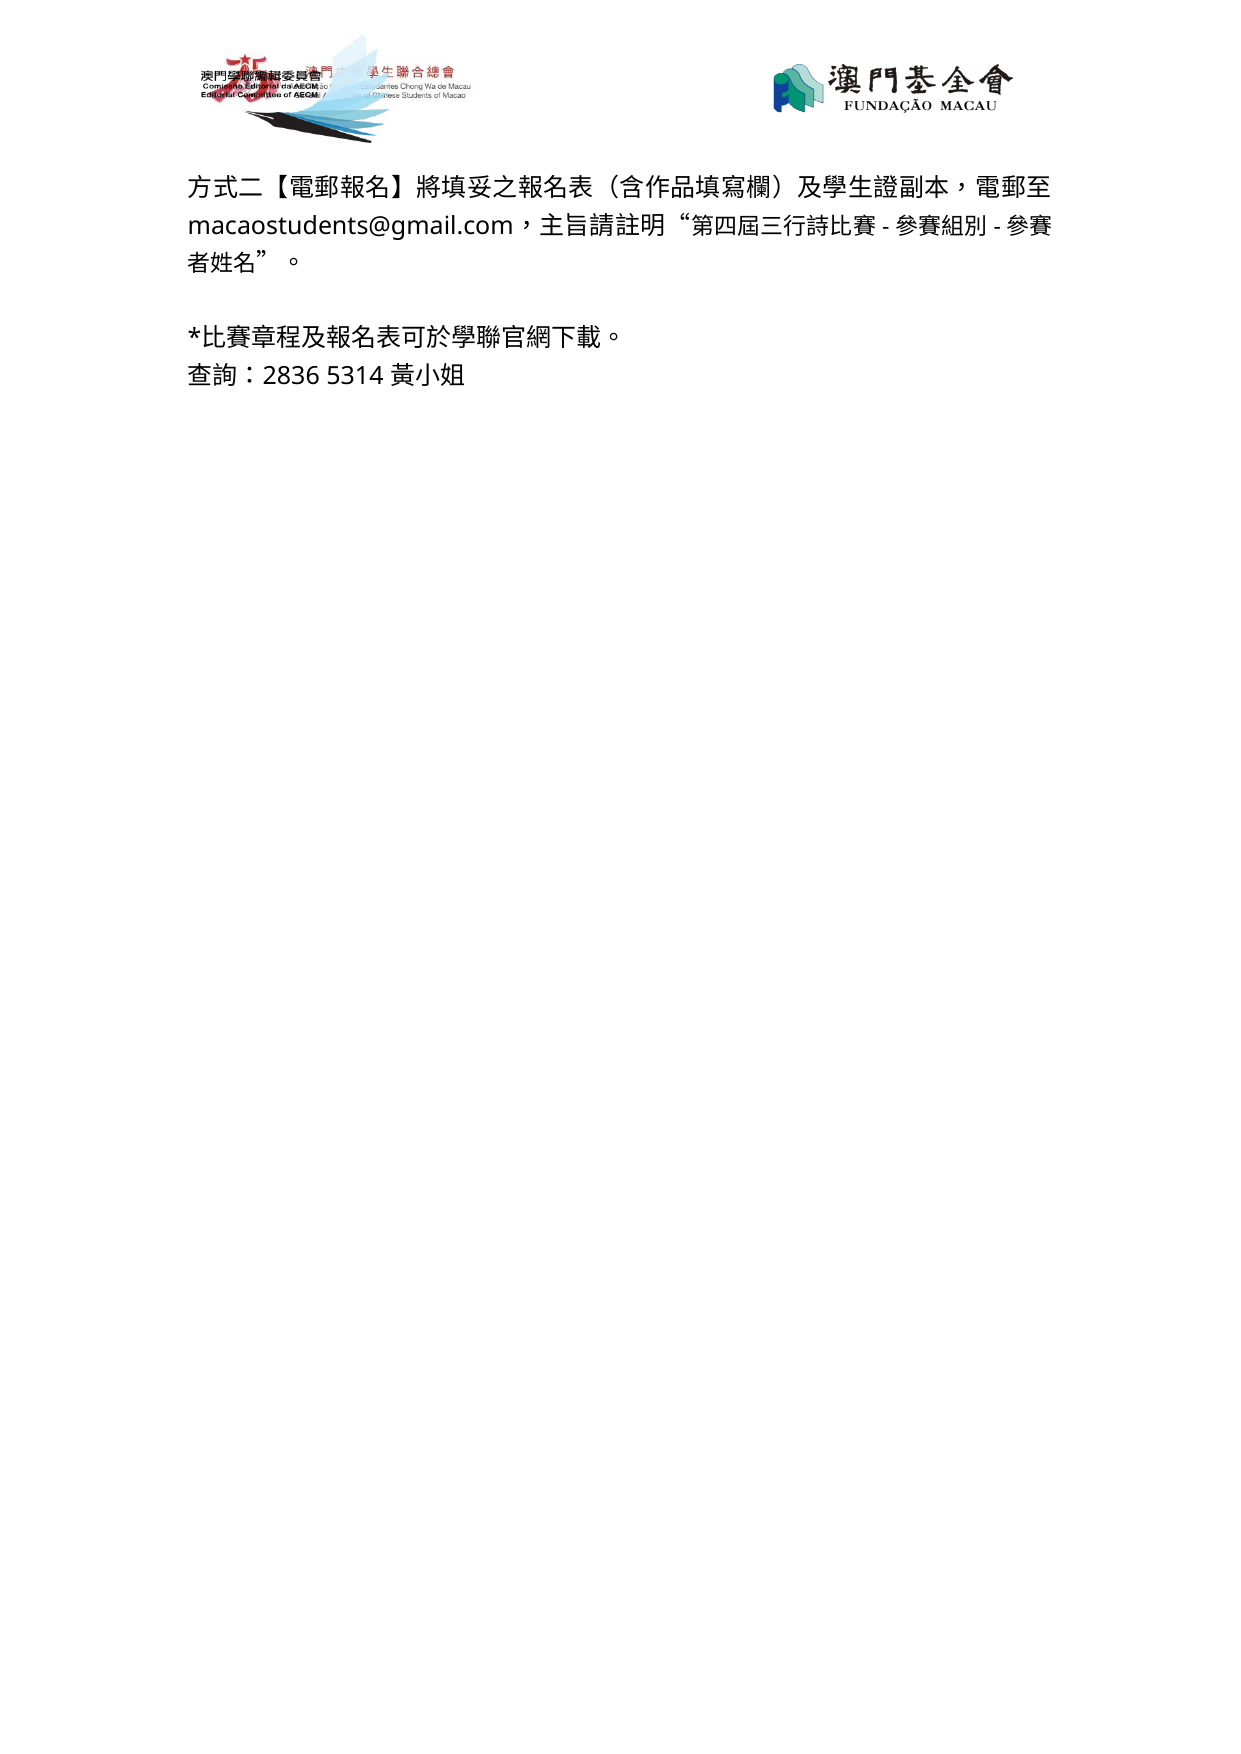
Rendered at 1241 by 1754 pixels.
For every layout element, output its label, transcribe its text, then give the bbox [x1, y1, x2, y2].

text *比賽章程及報名表可於學聯官網下載。 [187, 317, 1053, 355]
text 查詢：2836 5314 黃小姐 [187, 355, 903, 392]
picture [191, 25, 485, 156]
text 方式二【電郵報名】將填妥之報名表（含作品填寫欄）及學生證副本，電郵至 macaostudents@gmail.com，主旨請註明“第四屆三行詩比賽 - 參賽組別 - 參賽者姓名”。 [187, 167, 1053, 280]
picture [773, 64, 1014, 113]
